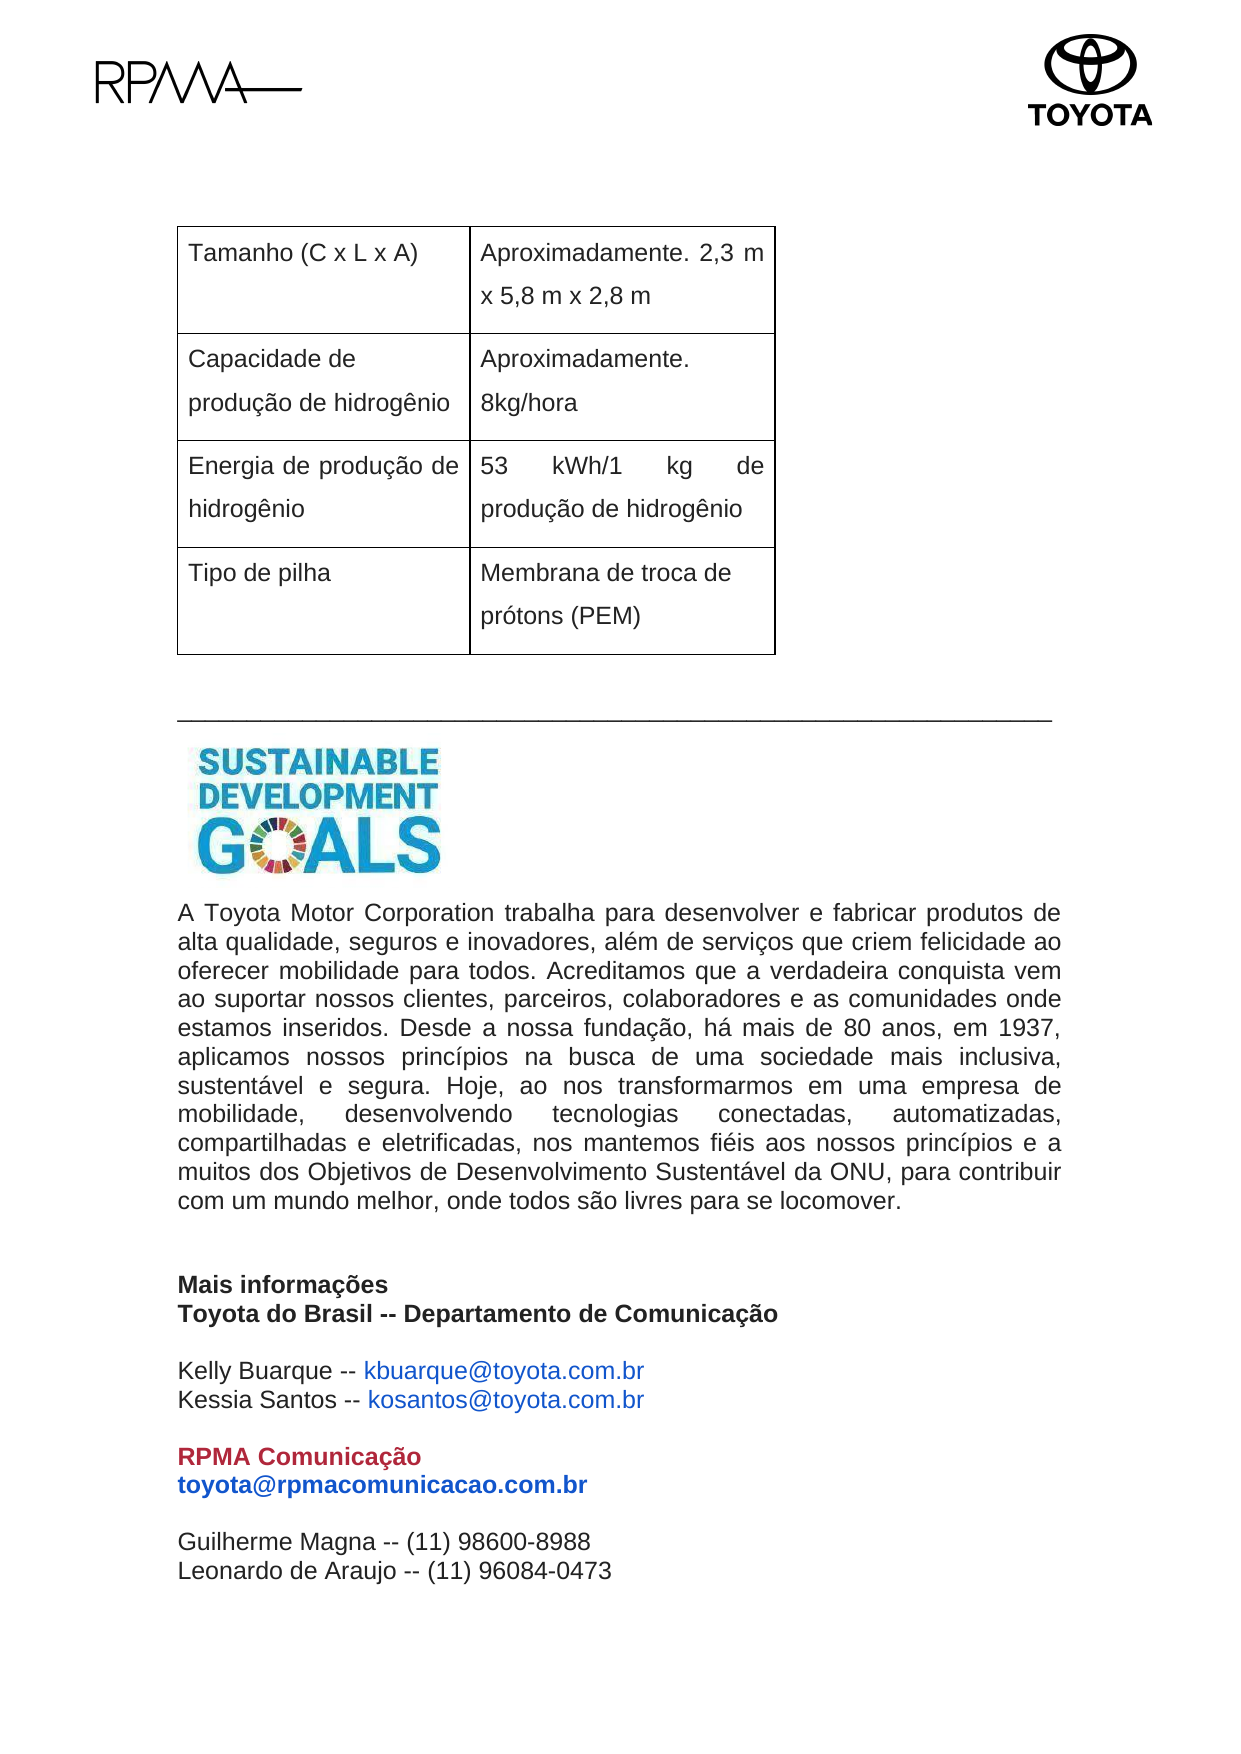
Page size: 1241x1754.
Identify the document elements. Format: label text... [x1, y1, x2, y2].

picture [87, 53, 307, 110]
table_cell Energia de produção de hidrogênio [178, 441, 469, 547]
table_cell Tipo de pilha [178, 548, 469, 654]
text Leonardo de Araujo -- (11) 96084-0473 [177, 1556, 1063, 1584]
table_cell Capacidade de produção de hidrogênio [178, 334, 469, 440]
text Kelly Buarque -- kbuarque@toyota.com.br [177, 1356, 1063, 1385]
table_header [177, 723, 468, 898]
text _______________________________________________________________ [177, 694, 1063, 723]
table_header Tamanho (C x L x A) [178, 227, 469, 333]
table_header Aproximadamente. 2,3 m x 5,8 m x 2,8 m [471, 227, 774, 333]
text Mais informações [177, 1270, 1063, 1299]
text RPMA Comunicação [177, 1441, 1063, 1470]
text Toyota do Brasil -- Departamento de Comunicação [177, 1299, 1063, 1328]
picture [187, 733, 451, 888]
text toyota@rpmacomunicacao.com.br [177, 1470, 1063, 1499]
table_cell Aproximadamente. 8kg/hora [471, 334, 774, 440]
text Kessia Santos -- kosantos@toyota.com.br [177, 1385, 1063, 1413]
table_cell 53 kWh/1 kg de produção de hidrogênio [471, 441, 774, 547]
picture [1028, 34, 1153, 126]
text A Toyota Motor Corporation trabalha para desenvolver e fabricar produtos de alta qualidade, seguros e inovadores, além de serviços que criem felicidade ao oferecer mobilidade para todos. Acreditamos que a verdadeira conquista vem ao suportar nossos clientes, parceiros, colaboradores e as comunidades onde estamos inseridos. Desde a nossa fundação, há mais de 80 anos, em 1937, aplicamos nossos princípios na busca de uma sociedade mais inclusiva, sustentável e segura. Hoje, ao nos transformarmos em uma empresa de mobilidade, desenvolvendo tecnologias conectadas, automatizadas, compartilhadas e eletrificadas, nos mantemos fiéis aos nossos princípios e a muitos dos Objetivos de Desenvolvimento Sustentável da ONU, para contribuir com um mundo melhor, onde todos são livres para se locomover. [177, 898, 1063, 1214]
table_cell Membrana de troca de prótons (PEM) [471, 548, 774, 654]
text Guilherme Magna -- (11) 98600-8988 [177, 1527, 1063, 1556]
